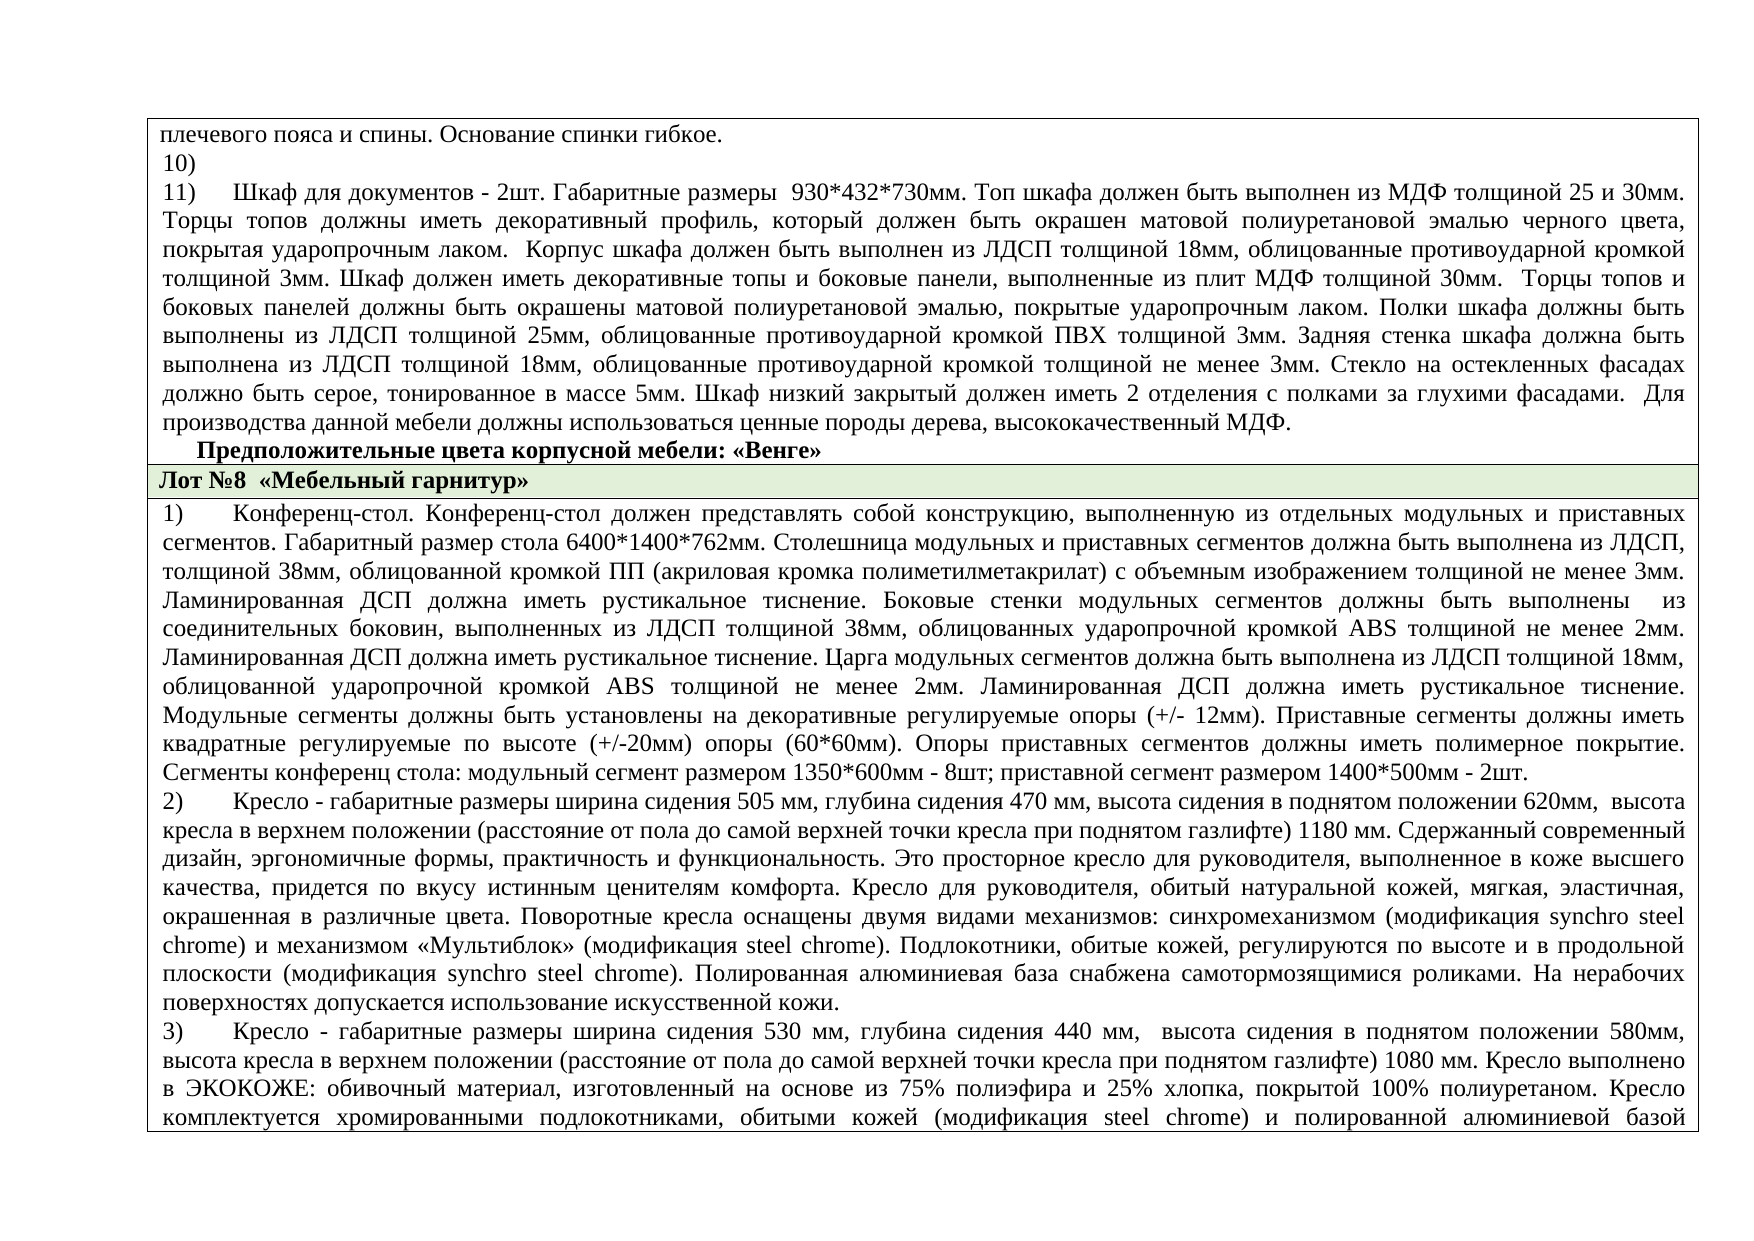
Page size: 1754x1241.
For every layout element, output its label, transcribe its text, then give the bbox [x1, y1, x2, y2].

table_cell Лот №8 «Мебельный гарнитур» [148, 465, 1698, 497]
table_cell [148, 499, 1698, 1131]
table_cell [148, 119, 1698, 464]
